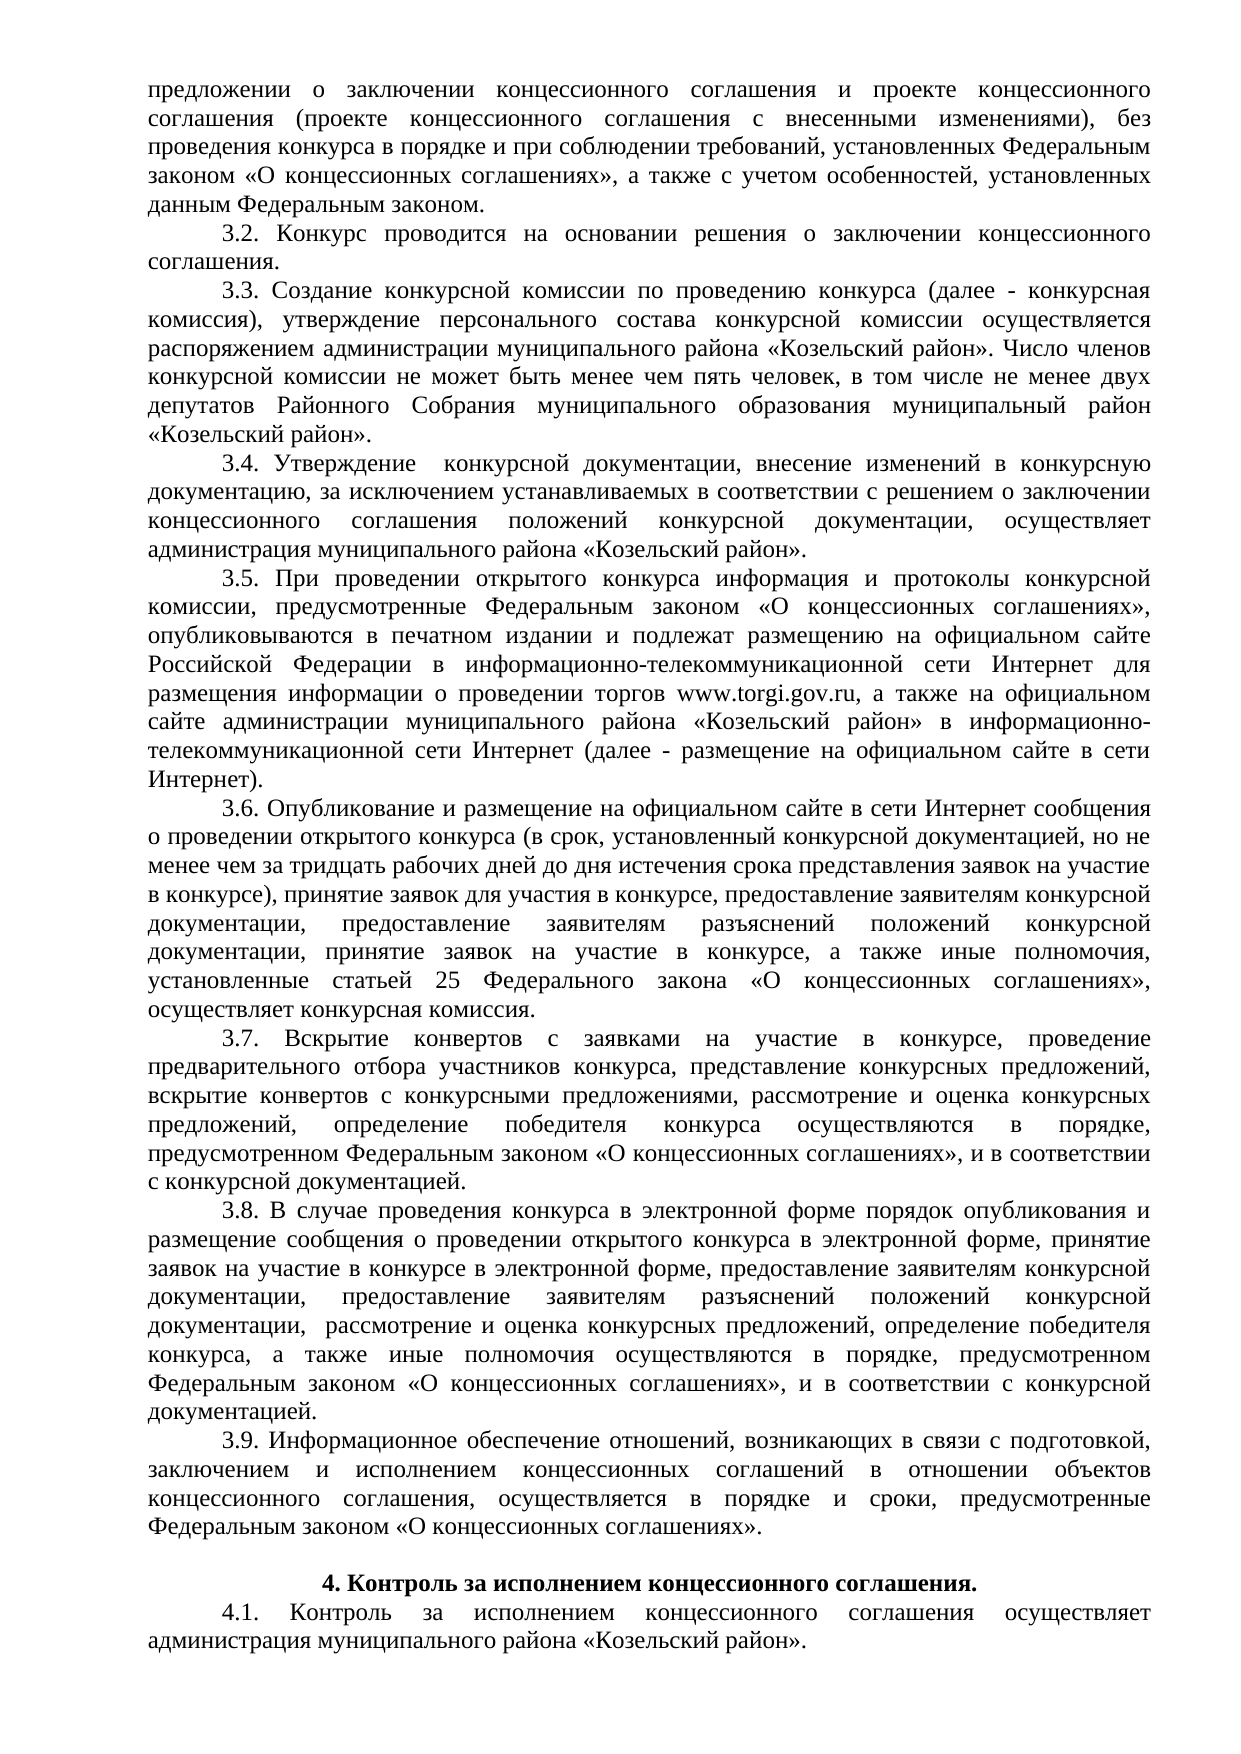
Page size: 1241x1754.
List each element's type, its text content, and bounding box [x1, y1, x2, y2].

text 3.4. Утверждение конкурсной документации, внесение изменений в конкурсную документацию, за исключением устанавливаемых в соответствии с решением о заключении концессионного соглашения положений конкурсной документации, осуществляет администрация муниципального района «Козельский район». [148, 448, 1152, 563]
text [148, 74, 1152, 218]
text 3.2. Конкурс проводится на основании решения о заключении концессионного соглашения. [148, 218, 1152, 275]
text 4.1. Контроль за исполнением концессионного соглашения осуществляет администрация муниципального района «Козельский район». [148, 1597, 1152, 1654]
text 3.6. Опубликование и размещение на официальном сайте в сети Интернет сообщения о проведении открытого конкурса (в срок, установленный конкурсной документацией, но не менее чем за тридцать рабочих дней до дня истечения срока представления заявок на участие в конкурсе), принятие заявок для участия в конкурсе, предоставление заявителям конкурсной документации, предоставление заявителям разъяснений положений конкурсной документации, принятие заявок на участие в конкурсе, а также иные полномочия, установленные статьей 25 Федерального закона «О концессионных соглашениях», осуществляет конкурсная комиссия. [148, 793, 1152, 1023]
text 3.3. Создание конкурсной комиссии по проведению конкурса (далее - конкурсная комиссия), утверждение персонального состава конкурсной комиссии осуществляется распоряжением администрации муниципального района «Козельский район». Число членов конкурсной комиссии не может быть менее чем пять человек, в том числе не менее двух депутатов Районного Собрания муниципального образования муниципальный район «Козельский район». [148, 275, 1152, 448]
text 3.8. В случае проведения конкурса в электронной форме порядок опубликования и размещение сообщения о проведении открытого конкурса в электронной форме, принятие заявок на участие в конкурсе в электронной форме, предоставление заявителям конкурсной документации, предоставление заявителям разъяснений положений конкурсной документации, рассмотрение и оценка конкурсных предложений, определение победителя конкурса, а также иные полномочия осуществляются в порядке, предусмотренном Федеральным законом «О концессионных соглашениях», и в соответствии с конкурсной документацией. [148, 1195, 1152, 1425]
text 3.7. Вскрытие конвертов с заявками на участие в конкурсе, проведение предварительного отбора участников конкурса, представление конкурсных предложений, вскрытие конвертов с конкурсными предложениями, рассмотрение и оценка конкурсных предложений, определение победителя конкурса осуществляются в порядке, предусмотренном Федеральным законом «О концессионных соглашениях», и в соответствии с конкурсной документацией. [148, 1023, 1152, 1195]
text 3.9. Информационное обеспечение отношений, возникающих в связи с подготовкой, заключением и исполнением концессионных соглашений в отношении объектов концессионного соглашения, осуществляется в порядке и сроки, предусмотренные Федеральным законом «О концессионных соглашениях». [148, 1425, 1152, 1540]
text 3.5. При проведении открытого конкурса информация и протоколы конкурсной комиссии, предусмотренные Федеральным законом «О концессионных соглашениях», опубликовываются в печатном издании и подлежат размещению на официальном сайте Российской Федерации в информационно-телекоммуникационной сети Интернет для размещения информации о проведении торгов www.torgi.gov.ru, а также на официальном сайте администрации муниципального района «Козельский район» в информационно- телекоммуникационной сети Интернет (далее - размещение на официальном сайте в сети Интернет). [148, 563, 1152, 793]
text 4. Контроль за исполнением концессионного соглашения. [148, 1568, 1152, 1597]
